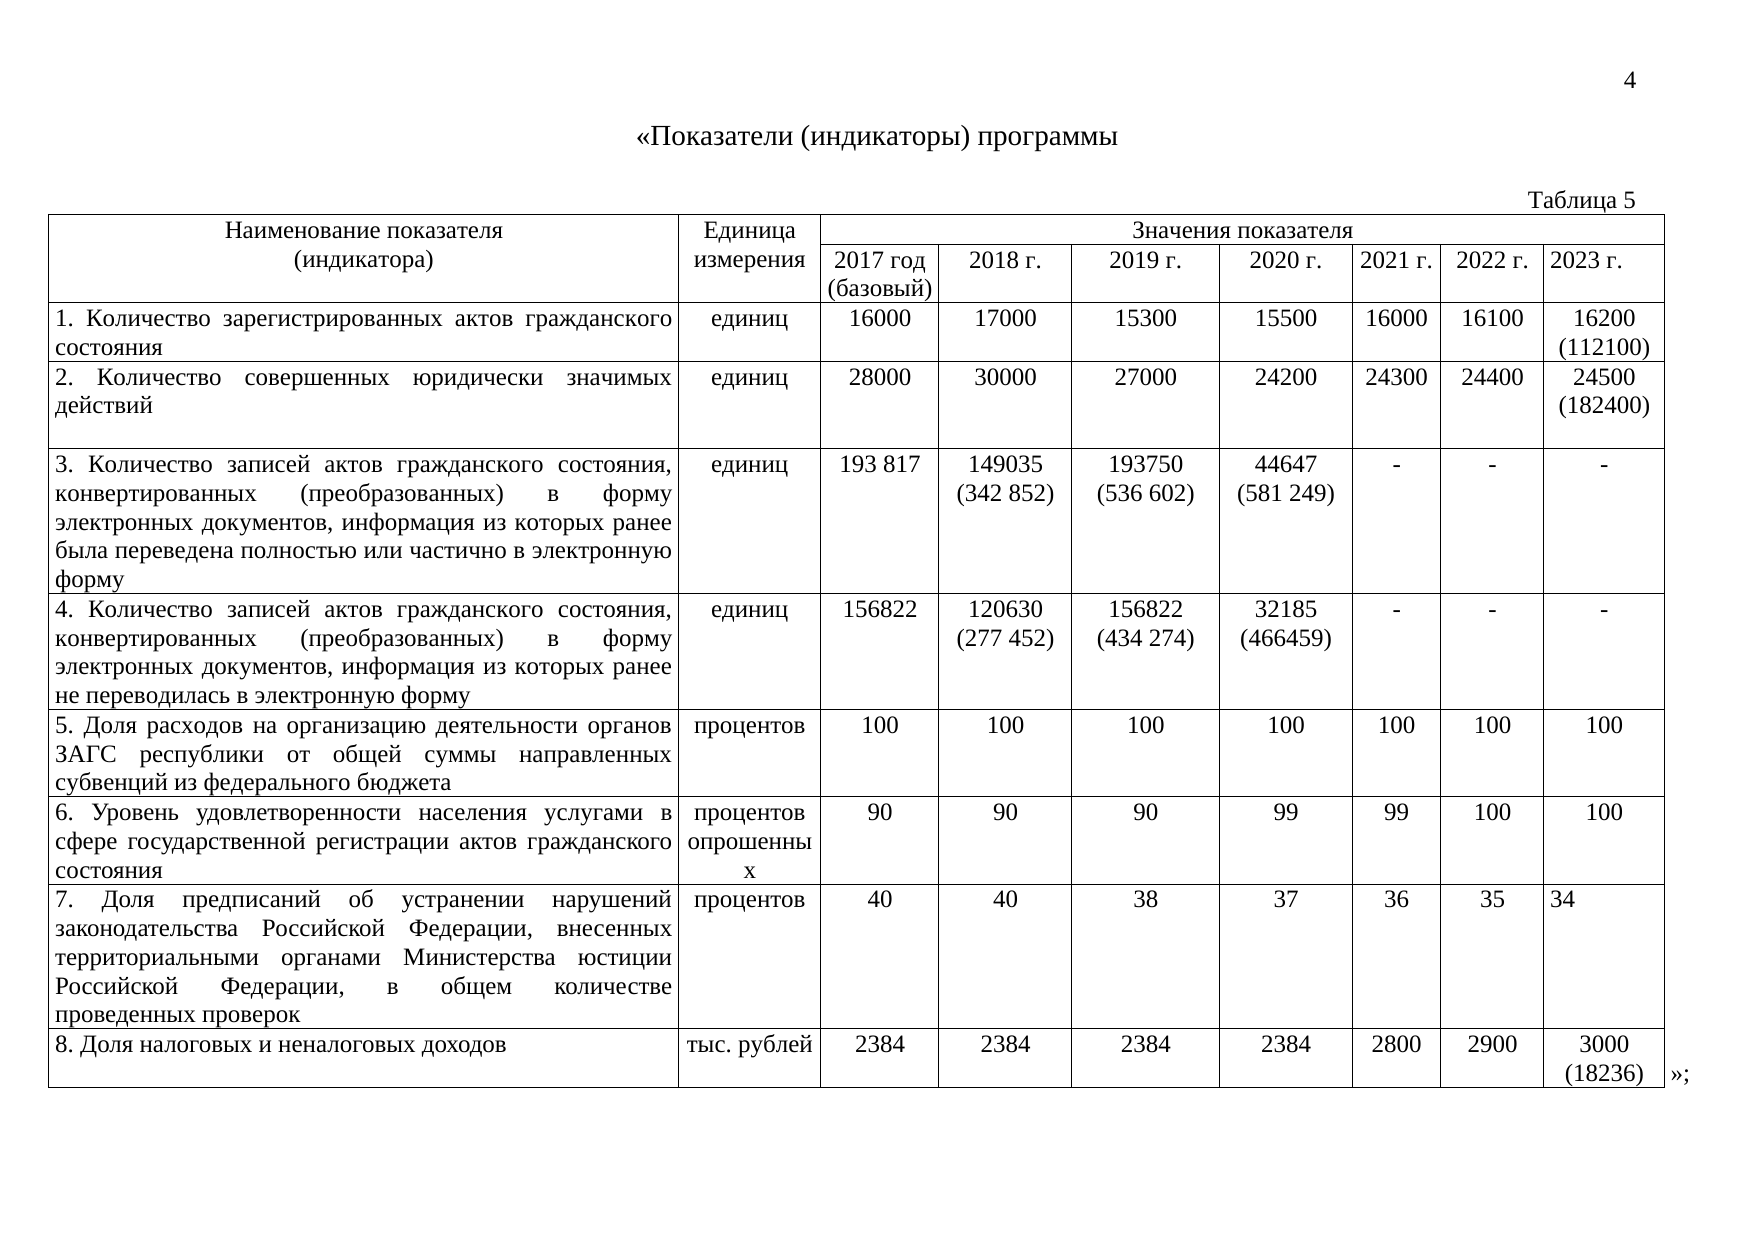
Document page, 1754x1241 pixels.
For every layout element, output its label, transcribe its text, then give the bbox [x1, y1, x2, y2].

table_cell 4. Количество записей актов гражданского состояния, конвертированных (преобразованных) в форму электронных документов, информация из которых ранее не переводилась в электронную форму [49, 594, 678, 709]
table_cell 16000 [821, 303, 938, 361]
table_cell единиц [679, 594, 820, 709]
table_cell 99 [1353, 797, 1440, 883]
table_cell процентов [679, 710, 820, 796]
table_cell 90 [939, 797, 1071, 883]
table_cell 17000 [939, 303, 1071, 361]
table_cell 100 [1544, 797, 1664, 883]
table_cell 38 [1072, 885, 1219, 1028]
table_cell 3. Количество записей актов гражданского состояния, конвертированных (преобразованных) в форму электронных документов, информация из которых ранее была переведена полностью или частично в электронную форму [49, 449, 678, 593]
table_cell 2384 [821, 1029, 938, 1087]
table_cell 100 [939, 710, 1071, 796]
table_cell 32185 (466459) [1220, 594, 1352, 709]
table_cell 5. Доля расходов на организацию деятельности органов ЗАГС республики от общей суммы направленных субвенций из федерального бюджета [49, 710, 678, 796]
table_cell 1. Количество зарегистрированных актов гражданского состояния [49, 303, 678, 361]
table_cell 100 [1441, 710, 1543, 796]
table_cell 156822 (434 274) [1072, 594, 1219, 709]
table_cell 15300 [1072, 303, 1219, 361]
table_cell единиц [679, 449, 820, 593]
table_cell - [1353, 449, 1440, 593]
table_cell процентов опрошенных [679, 797, 820, 883]
table_cell 2. Количество совершенных юридически значимых действий [49, 362, 678, 448]
table_cell 2021 г. [1353, 245, 1440, 302]
table_cell 100 [1072, 710, 1219, 796]
table_cell - [1441, 449, 1543, 593]
table_cell 90 [1072, 797, 1219, 883]
table_cell 37 [1220, 885, 1352, 1028]
table_cell 28000 [821, 362, 938, 448]
table_cell 40 [821, 885, 938, 1028]
table_header Наименование показателя (индикатора) [49, 215, 678, 302]
table_cell 2023 г. [1544, 245, 1664, 302]
table_cell 2020 г. [1220, 245, 1352, 302]
table_cell 90 [821, 797, 938, 883]
table_cell 2019 г. [1072, 245, 1219, 302]
table_cell 193 817 [821, 449, 938, 593]
table_cell 16100 [1441, 303, 1543, 361]
table_cell 16000 [1353, 303, 1440, 361]
table_cell 2900 [1441, 1029, 1543, 1087]
table_cell - [1544, 449, 1664, 593]
table_cell 24300 [1353, 362, 1440, 448]
table_cell единиц [679, 362, 820, 448]
table_cell »; [1665, 1028, 1705, 1087]
table_cell - [1353, 594, 1440, 709]
table_cell 24400 [1441, 362, 1543, 448]
text «Показатели (индикаторы) программы [118, 118, 1636, 152]
table_cell 156822 [821, 594, 938, 709]
table_cell 100 [821, 710, 938, 796]
text Таблица 5 [193, 185, 1636, 214]
table_cell 149035 (342 852) [939, 449, 1071, 593]
table_cell - [1441, 594, 1543, 709]
table_cell процентов [679, 885, 820, 1028]
table_cell 7. Доля предписаний об устранении нарушений законодательства Российской Федерации, внесенных территориальными органами Министерства юстиции Российской Федерации, в общем количестве проведенных проверок [49, 885, 678, 1028]
table_cell 120630 (277 452) [939, 594, 1071, 709]
table_cell тыс. рублей [679, 1029, 820, 1087]
table_cell 24500 (182400) [1544, 362, 1664, 448]
table_cell - [1544, 594, 1664, 709]
table_cell 2022 г. [1441, 245, 1543, 302]
table_cell 2800 [1353, 1029, 1440, 1087]
table_cell 34 [1544, 885, 1664, 1028]
table_header Единица измерения [679, 215, 820, 302]
table_cell 100 [1441, 797, 1543, 883]
table_cell 100 [1353, 710, 1440, 796]
table_cell 2384 [1072, 1029, 1219, 1087]
table_cell 30000 [939, 362, 1071, 448]
table_cell 44647 (581 249) [1220, 449, 1352, 593]
table_cell 2017 год (базовый) [821, 245, 938, 302]
table_header Значения показателя [821, 215, 1664, 244]
table_cell 16200 (112100) [1544, 303, 1664, 361]
table_cell 8. Доля налоговых и неналоговых доходов [49, 1029, 678, 1087]
table_cell 36 [1353, 885, 1440, 1028]
table_cell 2384 [939, 1029, 1071, 1087]
table_cell 3000 (18236) [1544, 1029, 1664, 1087]
table_cell 99 [1220, 797, 1352, 883]
table_cell единиц [679, 303, 820, 361]
table_cell 100 [1220, 710, 1352, 796]
table_cell 15500 [1220, 303, 1352, 361]
table_cell 35 [1441, 885, 1543, 1028]
table_cell 100 [1544, 710, 1664, 796]
table_cell 24200 [1220, 362, 1352, 448]
table_cell 27000 [1072, 362, 1219, 448]
table_cell 2018 г. [939, 245, 1071, 302]
table_cell 2384 [1220, 1029, 1352, 1087]
table_cell 40 [939, 885, 1071, 1028]
table_cell 6. Уровень удовлетворенности населения услугами в сфере государственной регистрации актов гражданского состояния [49, 797, 678, 883]
table_cell 193750 (536 602) [1072, 449, 1219, 593]
